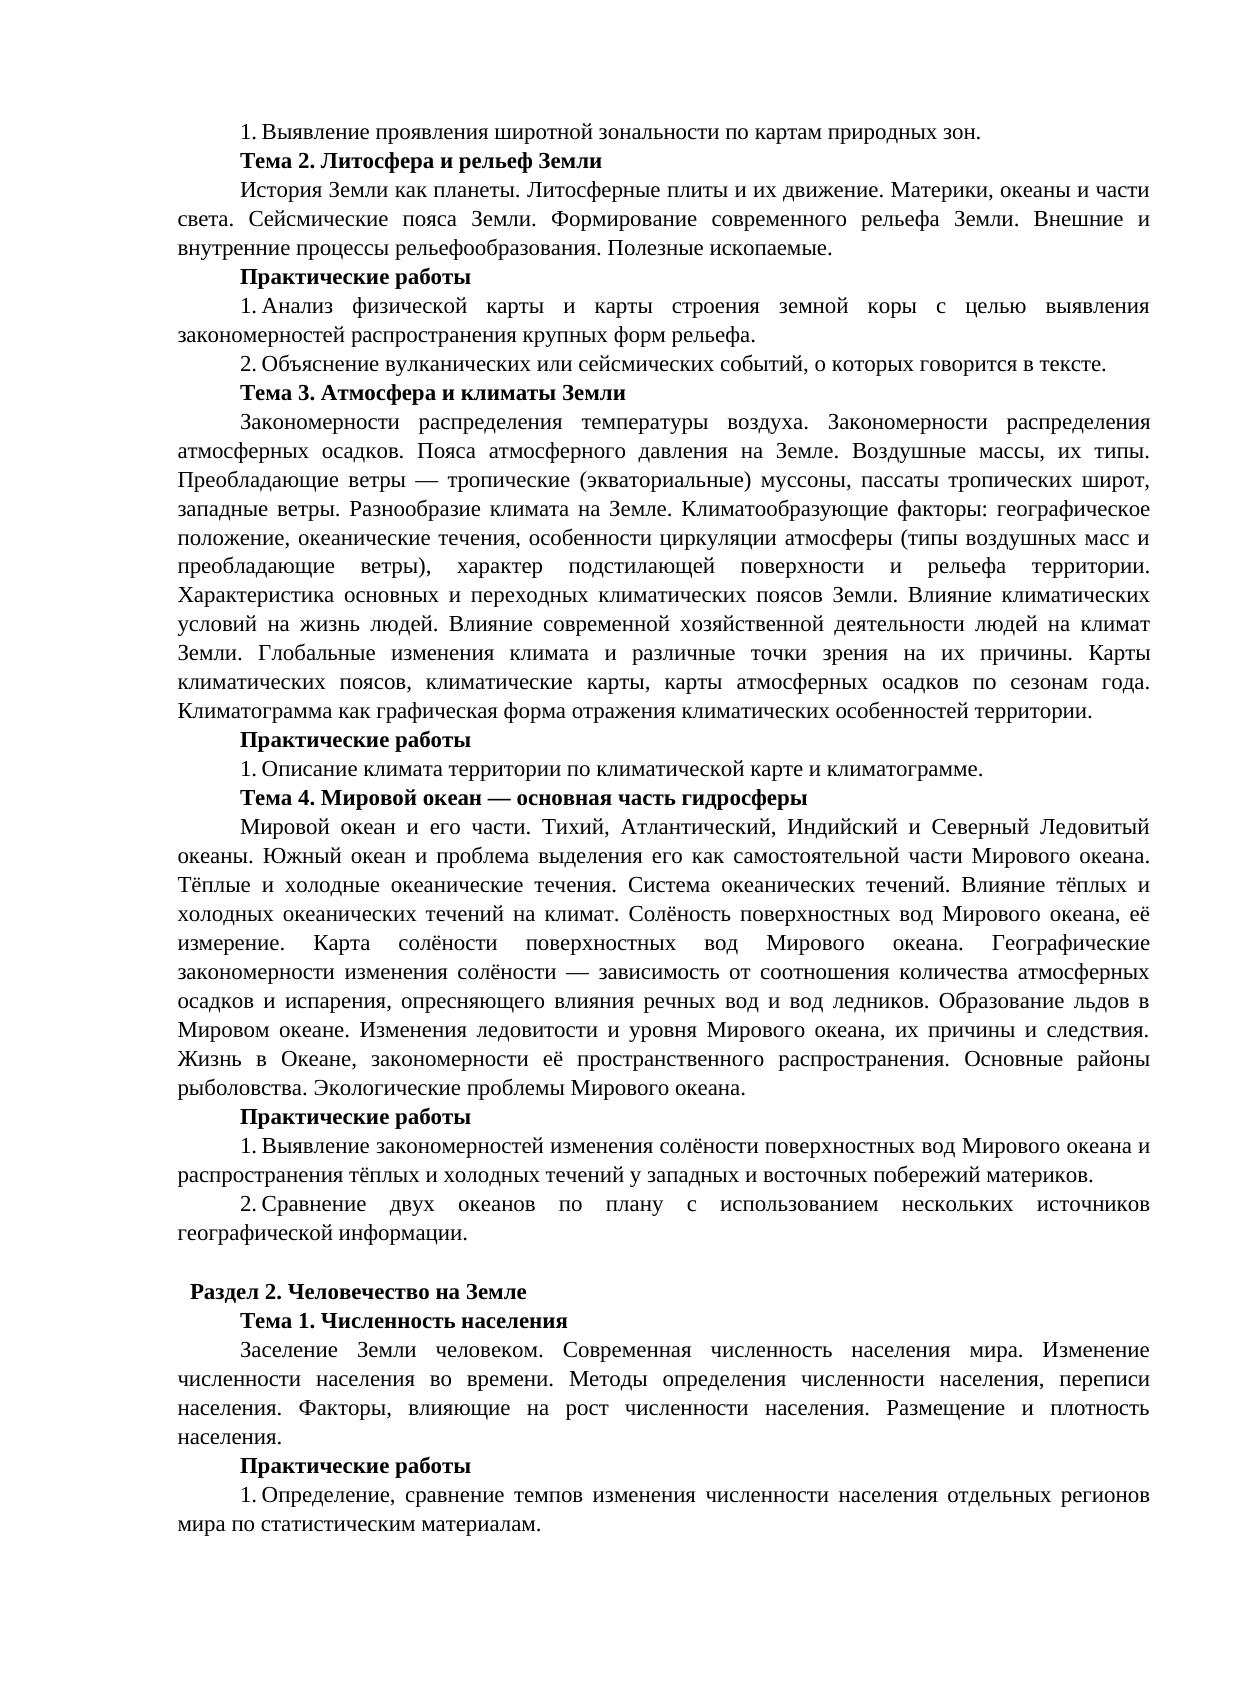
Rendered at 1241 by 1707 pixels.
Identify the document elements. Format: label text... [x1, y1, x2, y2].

text Практические работы [177, 1103, 1152, 1129]
text Практические работы [177, 1452, 1152, 1478]
text 2. Объяснение вулканических или сейсмических событий, о которых говорится в тексте. [177, 350, 1152, 376]
text Тема 2. Литосфера и рельеф Земли [177, 147, 1152, 173]
text Мировой океан и его части. Тихий, Атлантический, Индийский и Северный Ледовитый океаны. Южный океан и проблема выделения его как самостоятельной части Мирового океана. Тёплые и холодные океанические течения. Система океанических течений. Влияние тёплых и холодных океанических течений на климат. Солёность поверхностных вод Мирового океана, её измерение. Карта солёности поверхностных вод Мирового океана. Географические закономерности изменения солёности — зависимость от соотношения количества атмосферных осадков и испарения, опресняющего влияния речных вод и вод ледников. Образование льдов в Мировом океане. Изменения ледовитости и уровня Мирового океана, их причины и следствия. Жизнь в Океане, закономерности её пространственного распространения. Основные районы рыболовства. Экологические проблемы Мирового океана. [177, 813, 1152, 1100]
text Тема 4. Мировой океан — основная часть гидросферы [177, 784, 1152, 811]
text Тема 1. Численность населения [177, 1307, 1152, 1333]
text Закономерности распределения температуры воздуха. Закономерности распределения атмосферных осадков. Пояса атмосферного давления на Земле. Воздушные массы, их типы. Преобладающие ветры — тропические (экваториальные) муссоны, пассаты тропических широт, западные ветры. Разнообразие климата на Земле. Климатообразующие факторы: географическое положение, океанические течения, особенности циркуляции атмосферы (типы воздушных масс и преобладающие ветры), характер подстилающей поверхности и рельефа территории. Характеристика основных и переходных климатических поясов Земли. Влияние климатических условий на жизнь людей. Влияние современной хозяйственной деятельности людей на климат Земли. Глобальные изменения климата и различные точки зрения на их причины. Карты климатических поясов, климатические карты, карты атмосферных осадков по сезонам года. Климатограмма как графическая форма отражения климатических особенностей территории. [177, 408, 1152, 724]
text Тема 3. Атмосфера и климаты Земли [177, 379, 1152, 405]
text 1. Описание климата территории по климатической карте и климатограмме. [177, 755, 1152, 782]
text Заселение Земли человеком. Современная численность населения мира. Изменение численности населения во времени. Методы определения численности населения, переписи населения. Факторы, влияющие на рост численности населения. Размещение и плотность населения. [177, 1336, 1152, 1449]
text 1. Анализ физической карты и карты строения земной коры с целью выявления закономерностей распространения крупных форм рельефа. [177, 292, 1152, 347]
text 1. Выявление проявления широтной зональности по картам природных зон. [177, 118, 1152, 144]
text 1. Определение, сравнение темпов изменения численности населения отдельных регионов мира по статистическим материалам. [177, 1481, 1152, 1536]
text Практические работы [177, 726, 1152, 753]
text История Земли как планеты. Литосферные плиты и их движение. Материки, океаны и части света. Сейсмические пояса Земли. Формирование современного рельефа Земли. Внешние и внутренние процессы рельефообразования. Полезные ископаемые. [177, 176, 1152, 260]
text Раздел 2. Человечество на Земле [190, 1278, 1152, 1304]
text 1. Выявление закономерностей изменения солёности поверхностных вод Мирового океана и распространения тёплых и холодных течений у западных и восточных побережий материков. [177, 1132, 1152, 1187]
text Практические работы [177, 263, 1152, 289]
text 2. Сравнение двух океанов по плану с использованием нескольких источников географической информации. [177, 1189, 1152, 1245]
